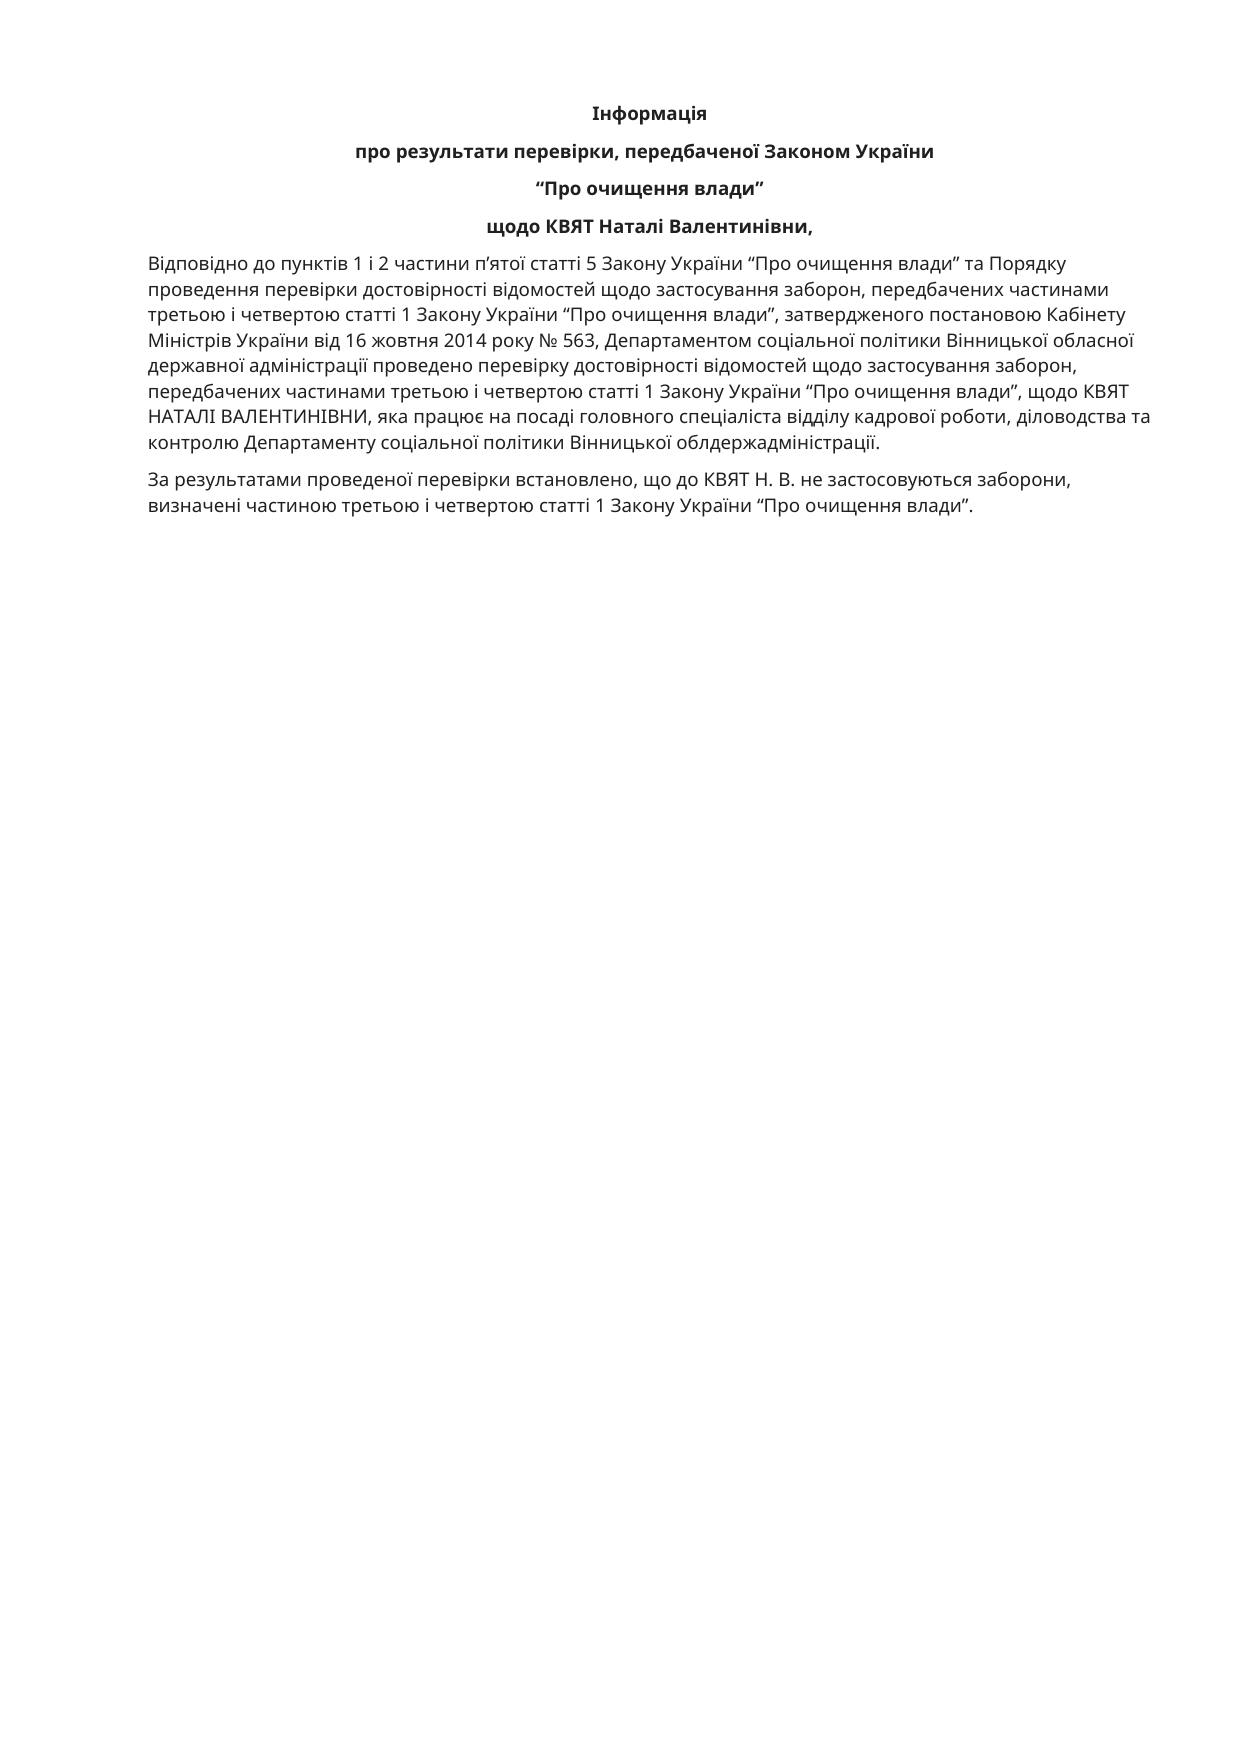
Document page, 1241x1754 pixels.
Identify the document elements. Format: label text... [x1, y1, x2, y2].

text За результатами проведеної перевірки встановлено, що до КВЯТ Н. В. не застосовуються заборони, визначені частиною третьою і четвертою статті 1 Закону України “Про очищення влади”. [148, 467, 1152, 518]
text про результати перевірки, передбаченої Законом України [148, 138, 1152, 163]
text Інформація [148, 101, 1152, 126]
text Відповідно до пунктів 1 і 2 частини п’ятої статті 5 Закону України “Про очищення влади” та Порядку проведення перевірки достовірності відомостей щодо застосування заборон, передбачених частинами третьою і четвертою статті 1 Закону України “Про очищення влади”, затвердженого постановою Кабінету Міністрів України від 16 жовтня 2014 року № 563, Департаментом соціальної політики Вінницької обласної державної адміністрації проведено перевірку достовірності відомостей щодо застосування заборон, передбачених частинами третьою і четвертою статті 1 Закону України “Про очищення влади”, щодо КВЯТ НАТАЛІ ВАЛЕНТИНІВНИ, яка працює на посаді головного спеціаліста відділу кадрової роботи, діловодства та контролю Департаменту соціальної політики Вінницької облдержадміністрації. [148, 251, 1152, 455]
text щодо КВЯТ Наталі Валентинівни, [148, 213, 1152, 238]
text “Про очищення влади” [148, 176, 1152, 201]
